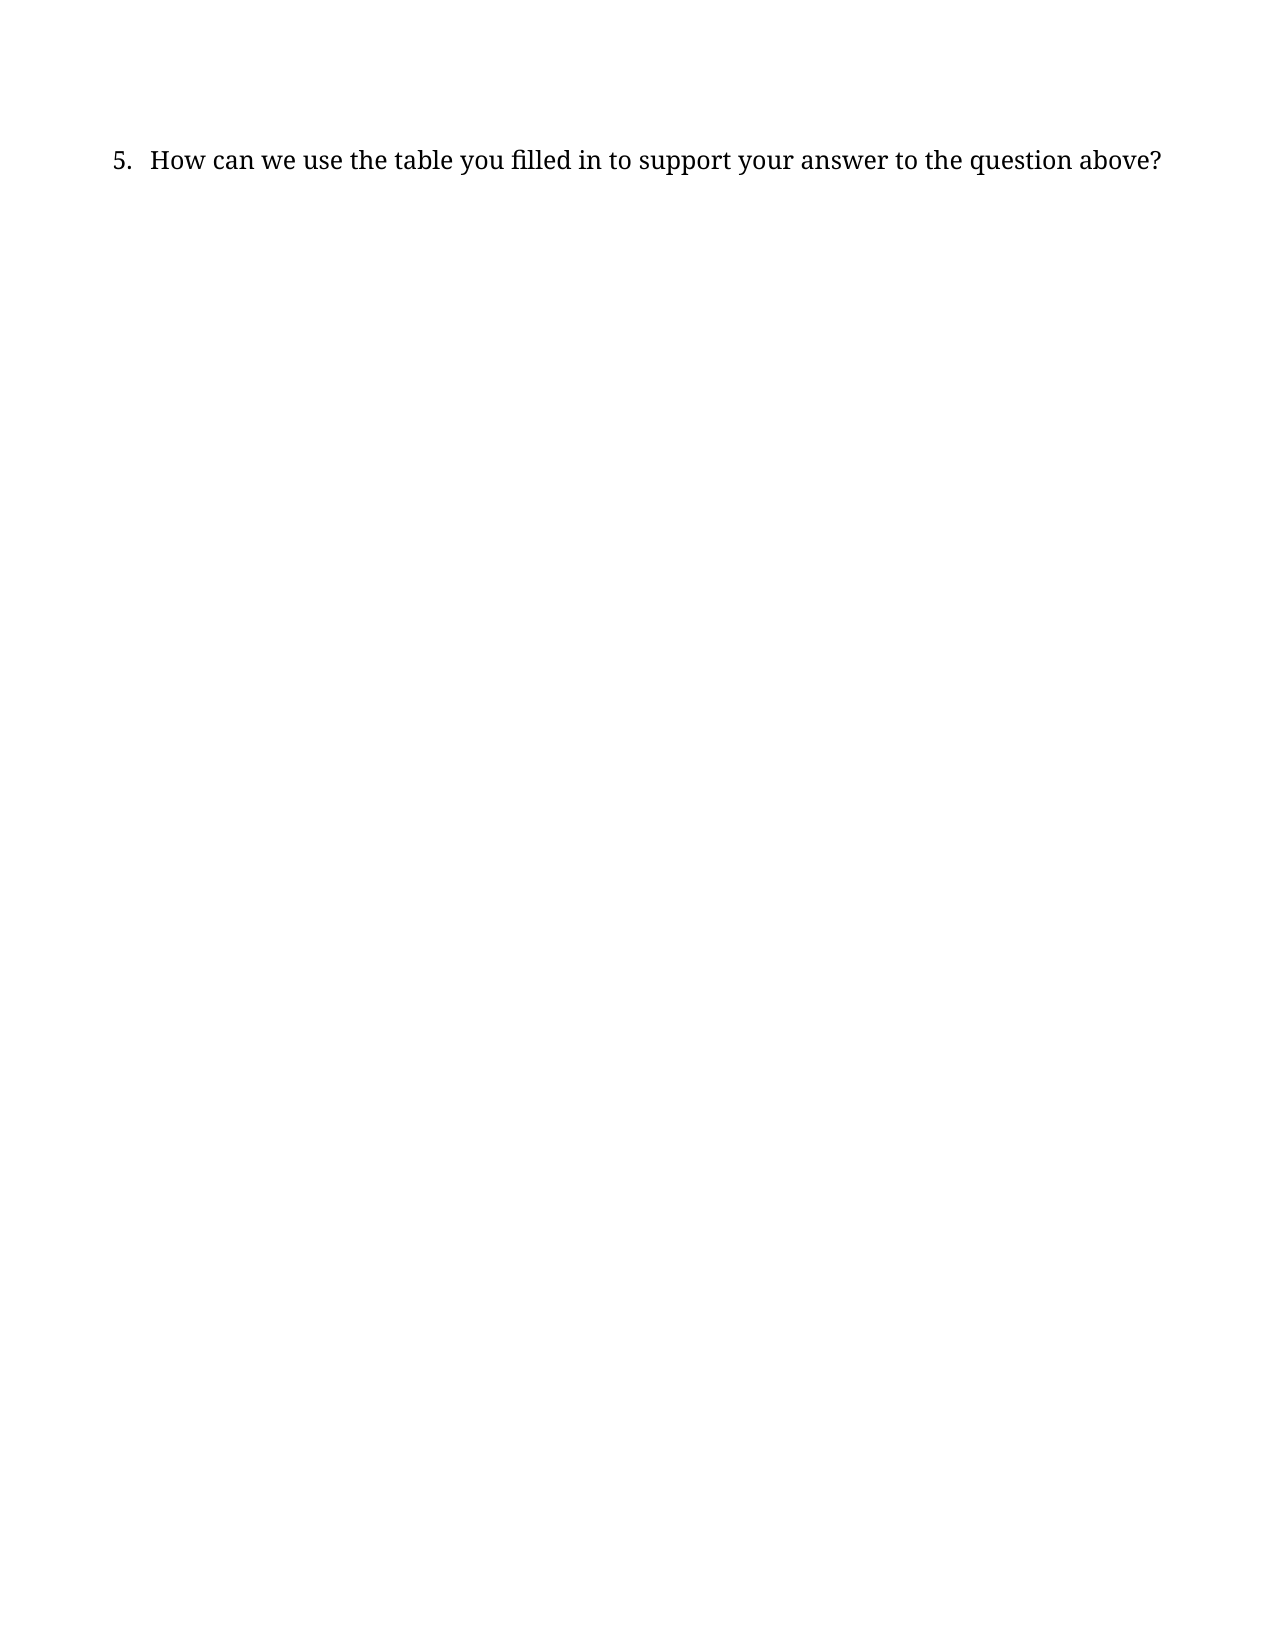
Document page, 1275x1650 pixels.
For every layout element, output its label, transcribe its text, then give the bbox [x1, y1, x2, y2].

list How can we use the table you filled in to support your answer to the question above? [112, 142, 1210, 176]
